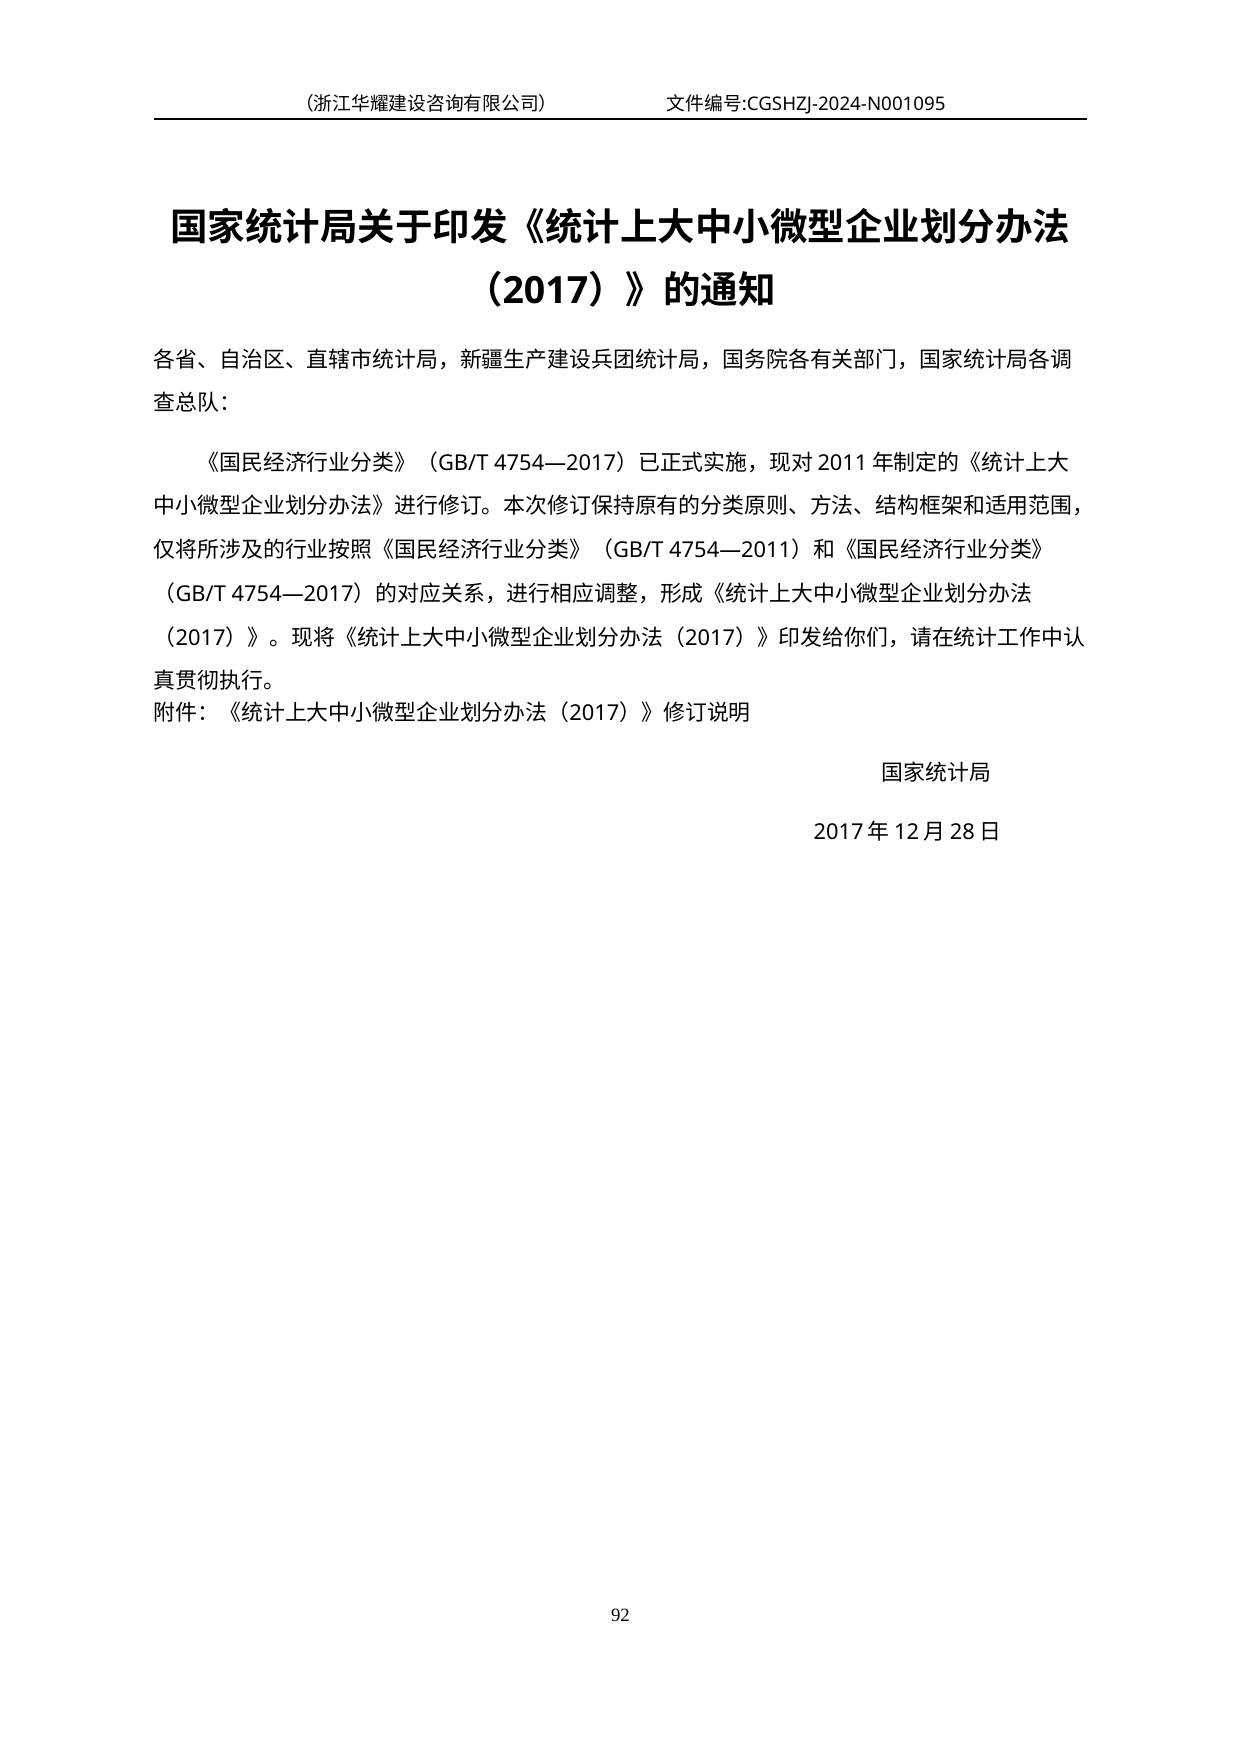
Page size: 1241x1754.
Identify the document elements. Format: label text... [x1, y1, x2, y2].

text 国家统计局关于印发《统计上大中小微型企业划分办法（2017）》的通知 [153, 189, 1087, 314]
text 《国民经济行业分类》（GB/T 4754—2017）已正式实施，现对2011年制定的《统计上大中小微型企业划分办法》进行修订。本次修订保持原有的分类原则、方法、结构框架和适用范围，仅将所涉及的行业按照《国民经济行业分类》（GB/T 4754—2011）和《国民经济行业分类》（GB/T 4754—2017）的对应关系，进行相应调整，形成《统计上大中小微型企业划分办法（2017）》。现将《统计上大中小微型企业划分办法（2017）》印发给你们，请在统计工作中认真贯彻执行。 [153, 433, 1087, 695]
text 2017年12月28日 [153, 802, 1001, 846]
text 各省、自治区、直辖市统计局，新疆生产建设兵团统计局，国务院各有关部门，国家统计局各调查总队： [153, 329, 1087, 417]
text 附件：《统计上大中小微型企业划分办法（2017）》修订说明 [153, 695, 1087, 727]
text 国家统计局 [153, 743, 1001, 786]
